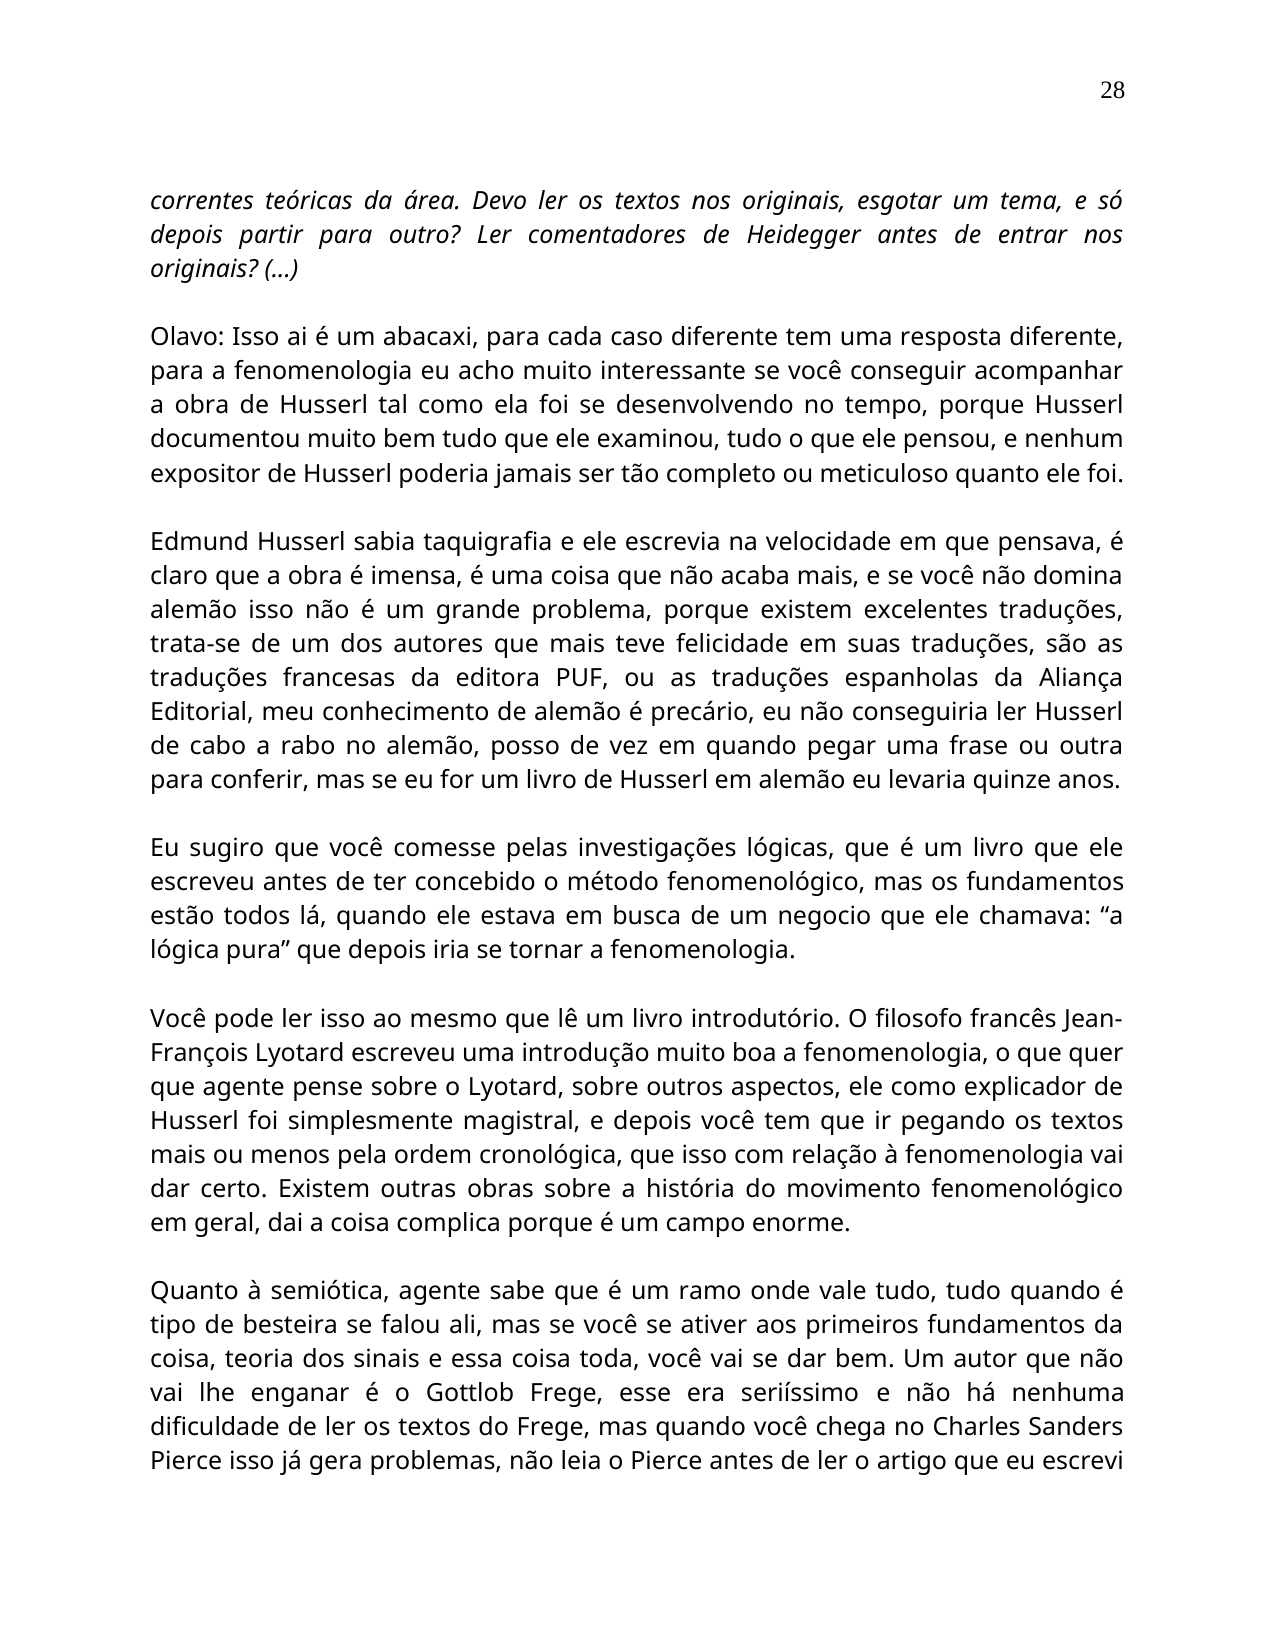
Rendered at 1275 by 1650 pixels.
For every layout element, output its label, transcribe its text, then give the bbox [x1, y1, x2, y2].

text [150, 1273, 1125, 1477]
text Olavo: Isso ai é um abacaxi, para cada caso diferente tem uma resposta diferente, para a fenomenologia eu acho muito interessante se você conseguir acompanhar a obra de Husserl tal como ela foi se desenvolvendo no tempo, porque Husserl documentou muito bem tudo que ele examinou, tudo o que ele pensou, e nenhum expositor de Husserl poderia jamais ser tão completo ou meticuloso quanto ele foi. [150, 319, 1125, 489]
text Edmund Husserl sabia taquigrafia e ele escrevia na velocidade em que pensava, é claro que a obra é imensa, é uma coisa que não acaba mais, e se você não domina alemão isso não é um grande problema, porque existem excelentes traduções, trata-se de um dos autores que mais teve felicidade em suas traduções, são as traduções francesas da editora PUF, ou as traduções espanholas da Aliança Editorial, meu conhecimento de alemão é precário, eu não conseguiria ler Husserl de cabo a rabo no alemão, posso de vez em quando pegar uma frase ou outra para conferir, mas se eu for um livro de Husserl em alemão eu levaria quinze anos. [150, 523, 1125, 796]
text Eu sugiro que você comesse pelas investigações lógicas, que é um livro que ele escreveu antes de ter concebido o método fenomenológico, mas os fundamentos estão todos lá, quando ele estava em busca de um negocio que ele chamava: “a lógica pura” que depois iria se tornar a fenomenologia. [150, 830, 1125, 966]
text Você pode ler isso ao mesmo que lê um livro introdutório. O filosofo francês Jean-François Lyotard escreveu uma introdução muito boa a fenomenologia, o que quer que agente pense sobre o Lyotard, sobre outros aspectos, ele como explicador de Husserl foi simplesmente magistral, e depois você tem que ir pegando os textos mais ou menos pela ordem cronológica, que isso com relação à fenomenologia vai dar certo. Existem outras obras sobre a história do movimento fenomenológico em geral, dai a coisa complica porque é um campo enorme. [150, 1000, 1125, 1239]
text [150, 183, 1125, 285]
